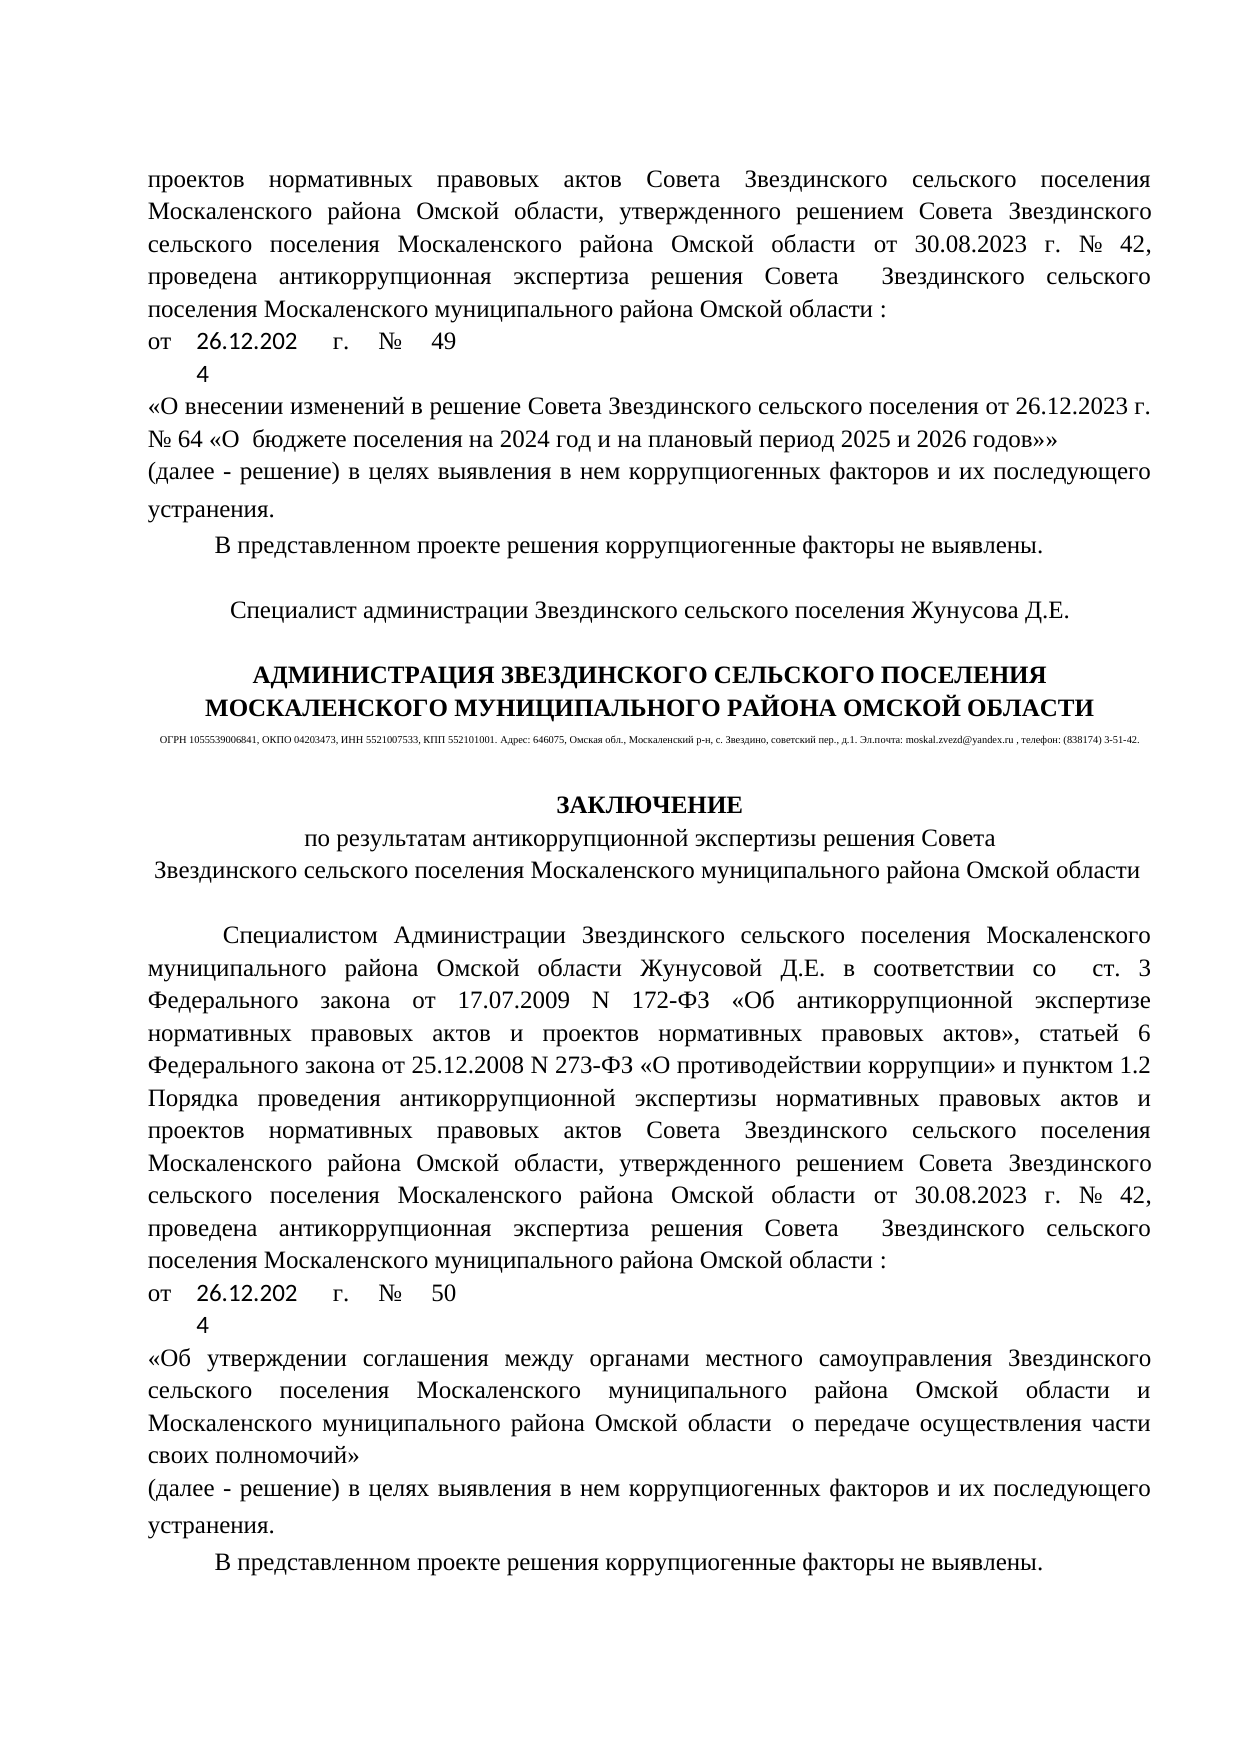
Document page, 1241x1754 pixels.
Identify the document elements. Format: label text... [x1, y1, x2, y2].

text ОГРН 1055539006841, ОКПО 04203473, ИНН 5521007533, КПП 552101001. Адрес: 646075, Омская обл., Москаленский р-н, с. Звездино, советский пер., д.1. Эл.почта: moskal.zvezd@yandex.ru , телефон: (838174) 3-51-42. [148, 723, 1152, 756]
table_cell «О внесении изменений в решение Совета Звездинского сельского поселения от 26.12.2023 г. № 64 «О бюджете поселения на 2024 год и на плановый период 2025 и 2026 годов»» [136, 390, 1163, 454]
table_header № [367, 1276, 420, 1341]
text В представленном проекте решения коррупциогенные факторы не выявлены. [148, 528, 1152, 561]
table_header 49 [420, 325, 1163, 389]
table_header г. [321, 325, 367, 389]
text (далее - решение) в целях выявления в нем коррупциогенных факторов и их последующего устранения. [148, 454, 1152, 524]
table_cell «Об утверждении соглашения между органами местного самоуправления Звездинского сельского поселения Москаленского муниципального района Омской области и Москаленского муниципального района Омской области о передаче осуществления части своих полномочий» [136, 1341, 1163, 1471]
text АДМИНИСТРАЦИЯ ЗВЕЗДИНСКОГО СЕЛЬСКОГО ПОСЕЛЕНИЯ МОСКАЛЕНСКОГО МУНИЦИПАЛЬНОГО РАЙОНА ОМСКОЙ ОБЛАСТИ [148, 658, 1152, 723]
table_header № [367, 325, 420, 389]
table_header 26.12.2024 [185, 325, 321, 389]
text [148, 162, 1152, 324]
table_header от [136, 1276, 185, 1341]
text В представленном проекте решения коррупциогенные факторы не выявлены. [148, 1545, 1152, 1578]
table_cell Звездинского сельского поселения Москаленского муниципального района Омской области [136, 854, 1163, 886]
table_header ЗАКЛЮЧЕНИЕ [136, 789, 1163, 821]
text (далее - решение) в целях выявления в нем коррупциогенных факторов и их последующего устранения. [148, 1471, 1152, 1541]
table_header г. [321, 1276, 367, 1341]
table_header 26.12.2024 [185, 1276, 321, 1341]
text Специалист администрации Звездинского сельского поселения Жунусова Д.Е. [148, 593, 1152, 626]
table_header от [136, 325, 185, 389]
table_cell по результатам антикоррупционной экспертизы решения Совета [136, 821, 1163, 853]
table_header 50 [420, 1276, 1163, 1341]
